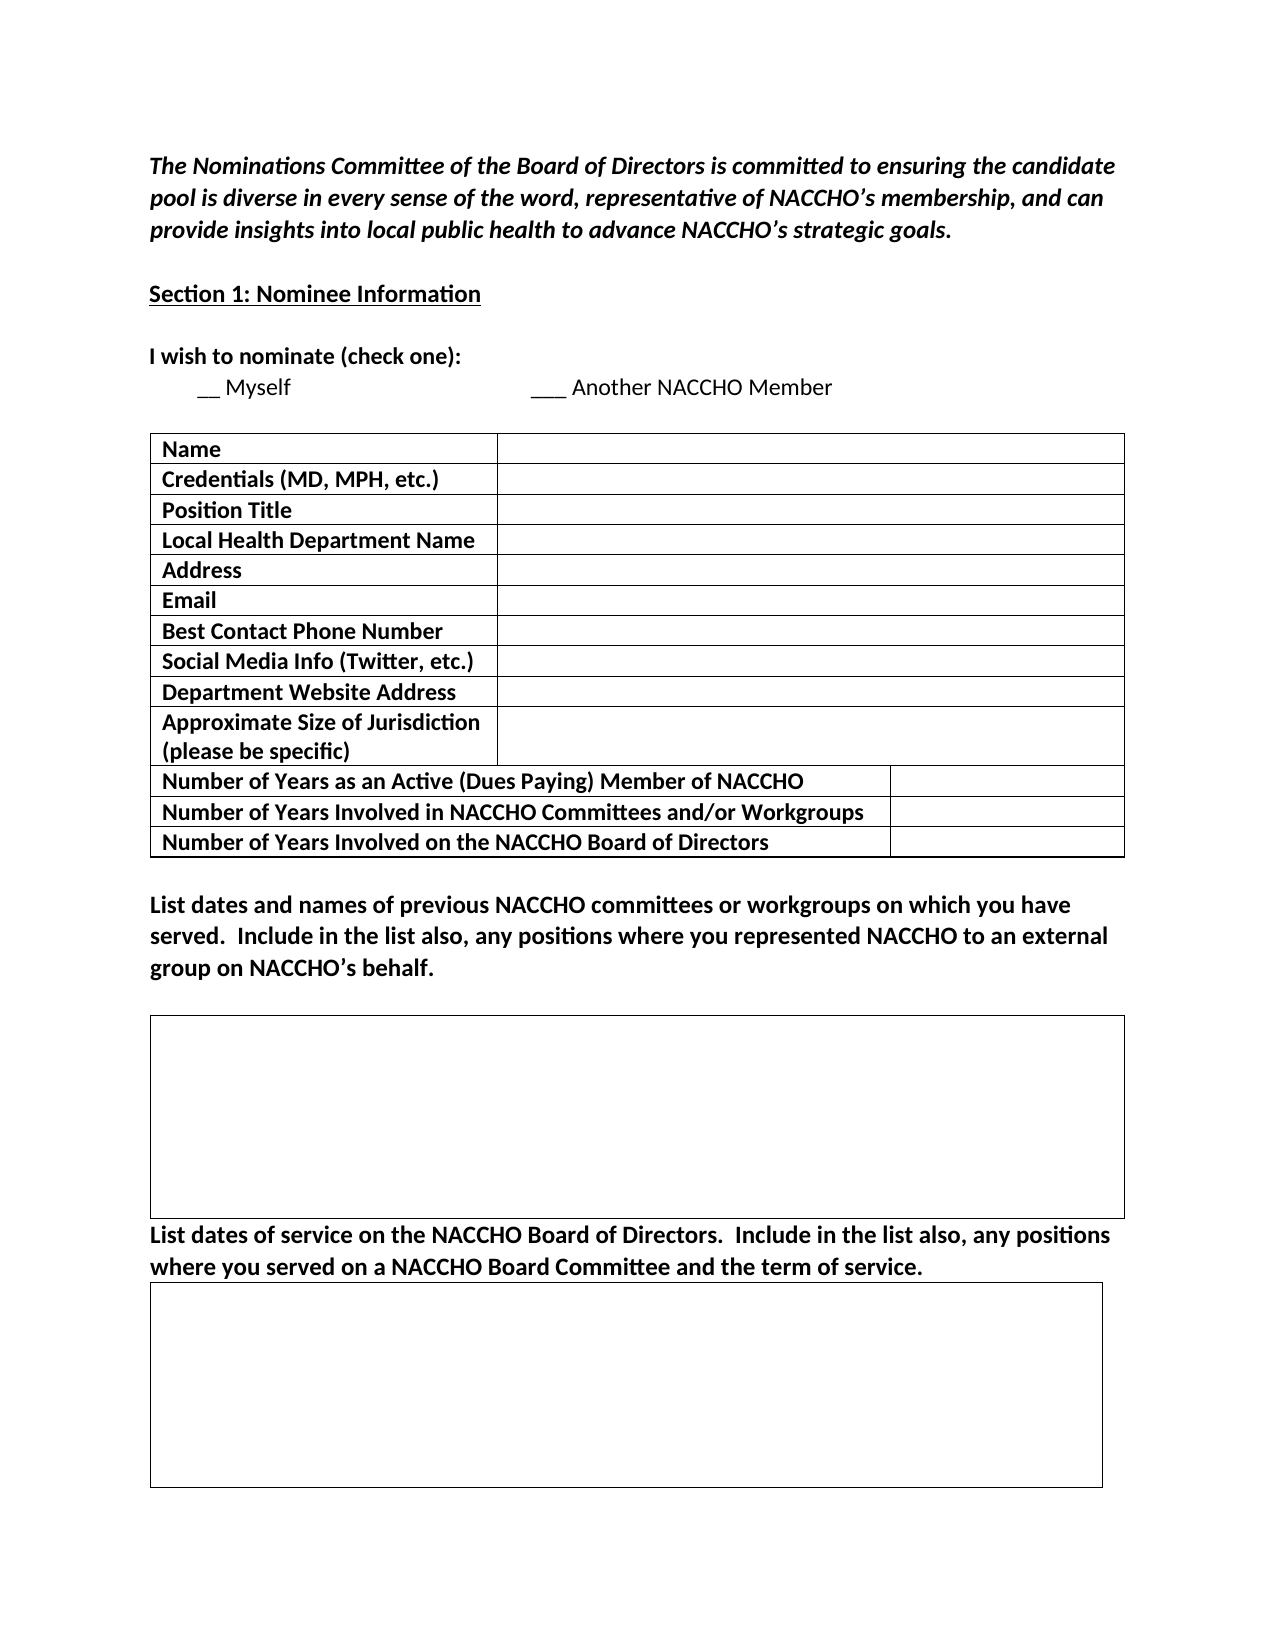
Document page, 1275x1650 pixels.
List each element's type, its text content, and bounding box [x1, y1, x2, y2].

table_cell Department Website Address [151, 677, 497, 706]
table_cell Number of Years Involved in NACCHO Committees and/or Workgroups [151, 797, 890, 826]
table_cell [498, 555, 1124, 584]
text List dates of service on the NACCHO Board of Directors. Include in the list also, any positions where you served on a NACCHO Board Committee and the term of service. [150, 1219, 1125, 1281]
table_cell Address [151, 555, 497, 584]
table_cell Approximate Size of Jurisdiction (please be specific) [151, 707, 497, 765]
table_cell [891, 797, 1124, 826]
table_header [151, 1283, 1102, 1487]
table_cell Number of Years as an Active (Dues Paying) Member of NACCHO [151, 766, 890, 796]
table_cell [498, 495, 1124, 524]
table_cell Number of Years Involved on the NACCHO Board of Directors [151, 827, 890, 856]
table_cell [891, 766, 1124, 796]
table_cell Best Contact Phone Number [151, 616, 497, 645]
text Section 1: Nominee Information [149, 278, 1125, 309]
table_cell [891, 827, 1124, 856]
table_cell [498, 677, 1124, 706]
table_cell Email [151, 586, 497, 615]
table_cell [498, 525, 1124, 554]
text The Nominations Committee of the Board of Directors is committed to ensuring the candidate pool is diverse in every sense of the word, representative of NACCHO’s membership, and can provide insights into local public health to advance NACCHO’s strategic goals. [149, 150, 1125, 244]
table_cell Credentials (MD, MPH, etc.) [151, 464, 497, 494]
table_cell Social Media Info (Twitter, etc.) [151, 646, 497, 676]
table_header [498, 434, 1124, 463]
table_cell [498, 616, 1124, 645]
table_cell [498, 464, 1124, 494]
text List dates and names of previous NACCHO committees or workgroups on which you have served. Include in the list also, any positions where you represented NACCHO to an external group on NACCHO’s behalf. [150, 889, 1125, 982]
table_header [151, 1016, 1124, 1218]
table_header Name [151, 434, 497, 463]
table_cell [498, 646, 1124, 676]
table_cell Local Health Department Name [151, 525, 497, 554]
table_cell [498, 586, 1124, 615]
text I wish to nominate (check one): [149, 341, 1125, 370]
table_cell [498, 707, 1124, 765]
text __ Myself ___ Another NACCHO Member [150, 372, 1125, 401]
table_cell Position Title [151, 495, 497, 524]
